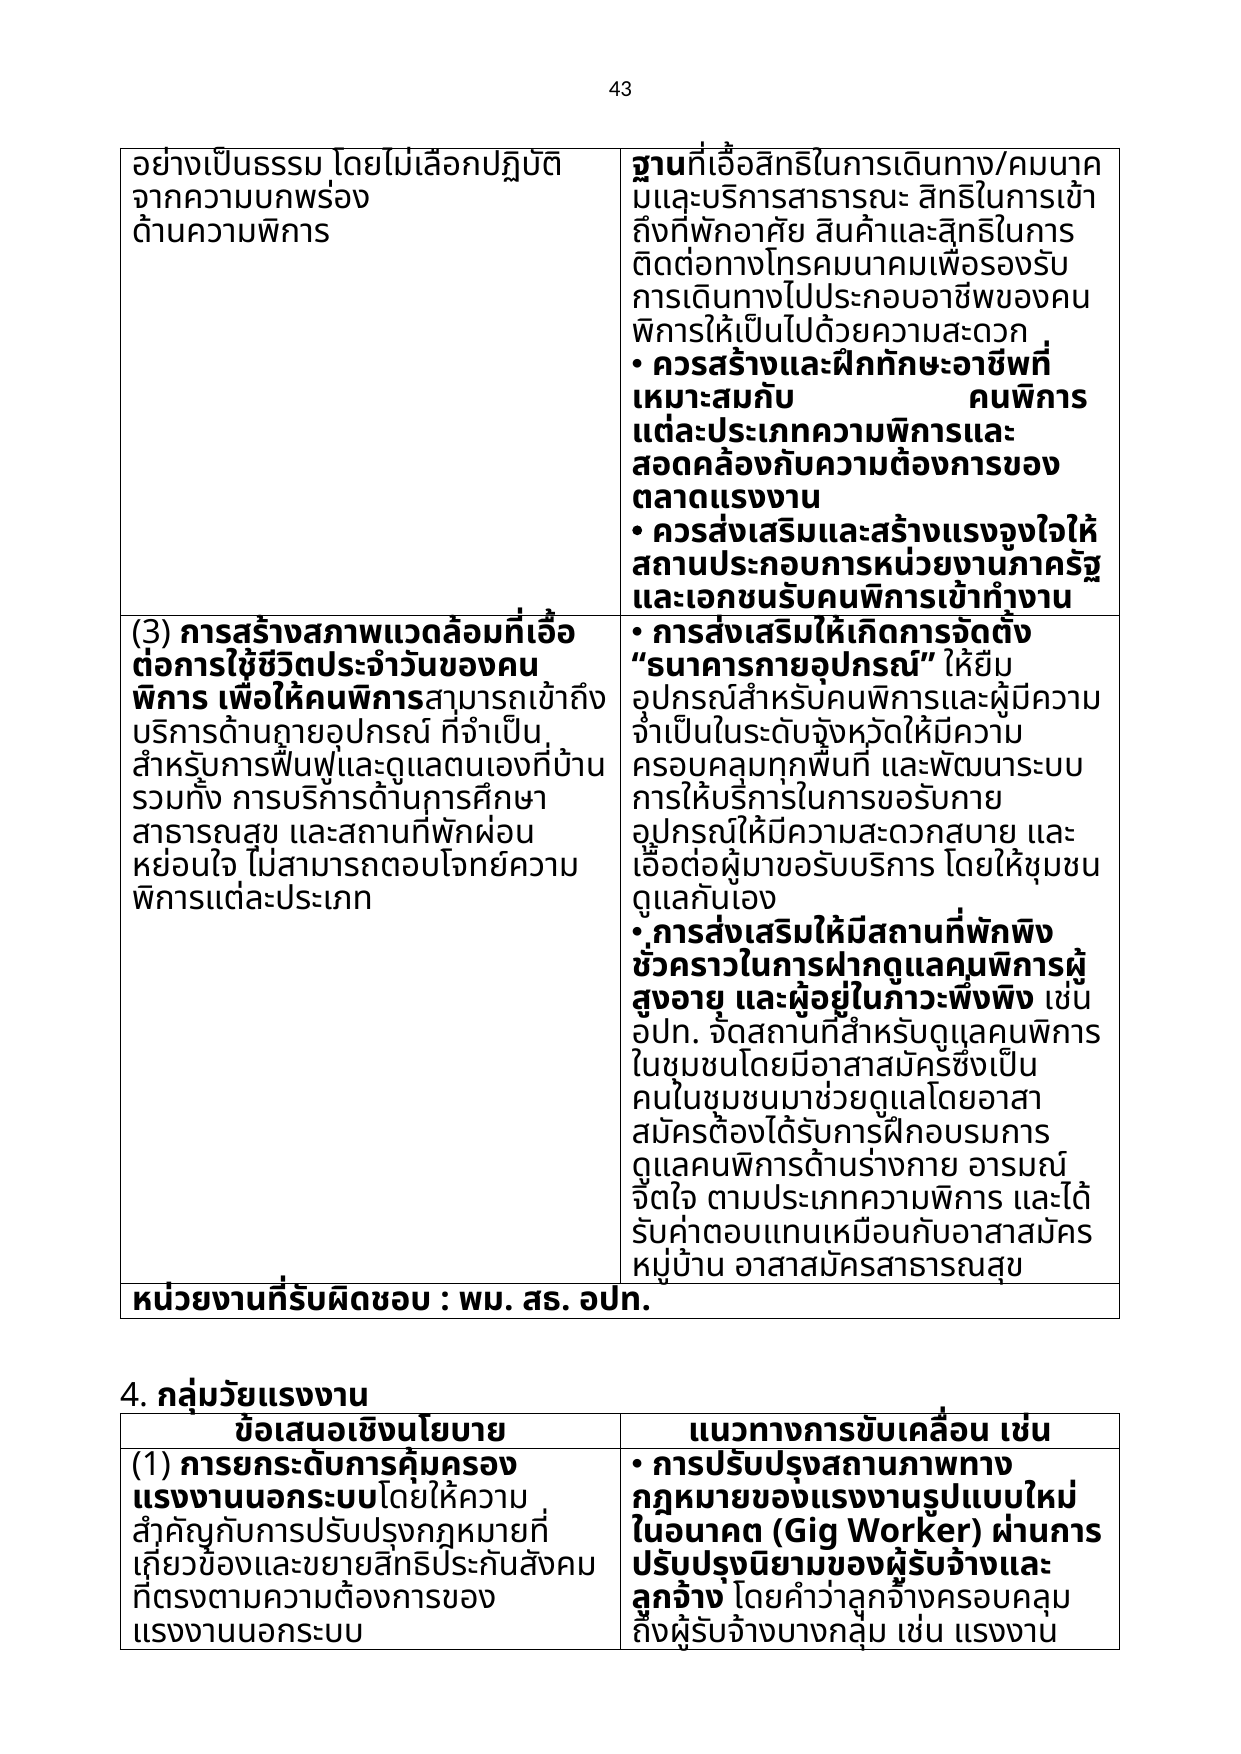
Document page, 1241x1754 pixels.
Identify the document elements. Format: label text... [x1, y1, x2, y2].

table_cell (3) การสร้างสภาพแวดล้อมที่เอื้อต่อการใช้ชีวิตประจำวันของคนพิการ เพื่อให้คนพิการสามารถเข้าถึงบริการด้านกายอุปกรณ์ ที่จำเป็นสำหรับการฟื้นฟูและดูแลตนเองที่บ้าน รวมทั้ง การบริการด้านการศึกษา สาธารณสุข และสถานที่พักผ่อนหย่อนใจ ไม่สามารถตอบโจทย์ความพิการแต่ละประเภท [121, 616, 620, 1283]
table_cell การส่งเสริมให้เกิดการจัดตั้ง “ธนาคารกายอุปกรณ์” ให้ยืมอุปกรณ์สำหรับคนพิการและผู้มีความจำเป็นในระดับจังหวัดให้มีความครอบคลุมทุกพื้นที่ และพัฒนาระบบการให้บริการในการขอรับกายอุปกรณ์ให้มีความสะดวกสบาย และเอื้อต่อผู้มาขอรับบริการ โดยให้ชุมชนดูแลกันเอง การส่งเสริมให้มีสถานที่พักพิงชั่วคราวในการฝากดูแลคนพิการผู้สูงอายุ และผู้อยู่ในภาวะพึ่งพิง เช่น อปท. จัดสถานที่สำหรับดูแลคนพิการในชุมชนโดยมีอาสาสมัครซึ่งเป็นคนในชุมชนมาช่วยดูแลโดยอาสาสมัครต้องได้รับการฝึกอบรมการดูแลคนพิการด้านร่างกาย อารมณ์ จิตใจ ตามประเภทความพิการ และได้รับค่าตอบแทนเหมือนกับอาสาสมัครหมู่บ้าน อาสาสมัครสาธารณสุข [621, 616, 1119, 1283]
table_header ข้อเสนอเชิงนโยบาย [121, 1414, 620, 1448]
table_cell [621, 149, 1119, 615]
text 4. กลุ่มวัยแรงงาน [120, 1380, 1120, 1413]
table_cell หน่วยงานที่รับผิดชอบ : พม. สธ. อปท. [121, 1284, 1119, 1317]
table_header แนวทางการขับเคลื่อน เช่น [621, 1414, 1119, 1448]
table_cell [621, 1449, 1119, 1649]
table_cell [121, 149, 620, 615]
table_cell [121, 1449, 620, 1649]
